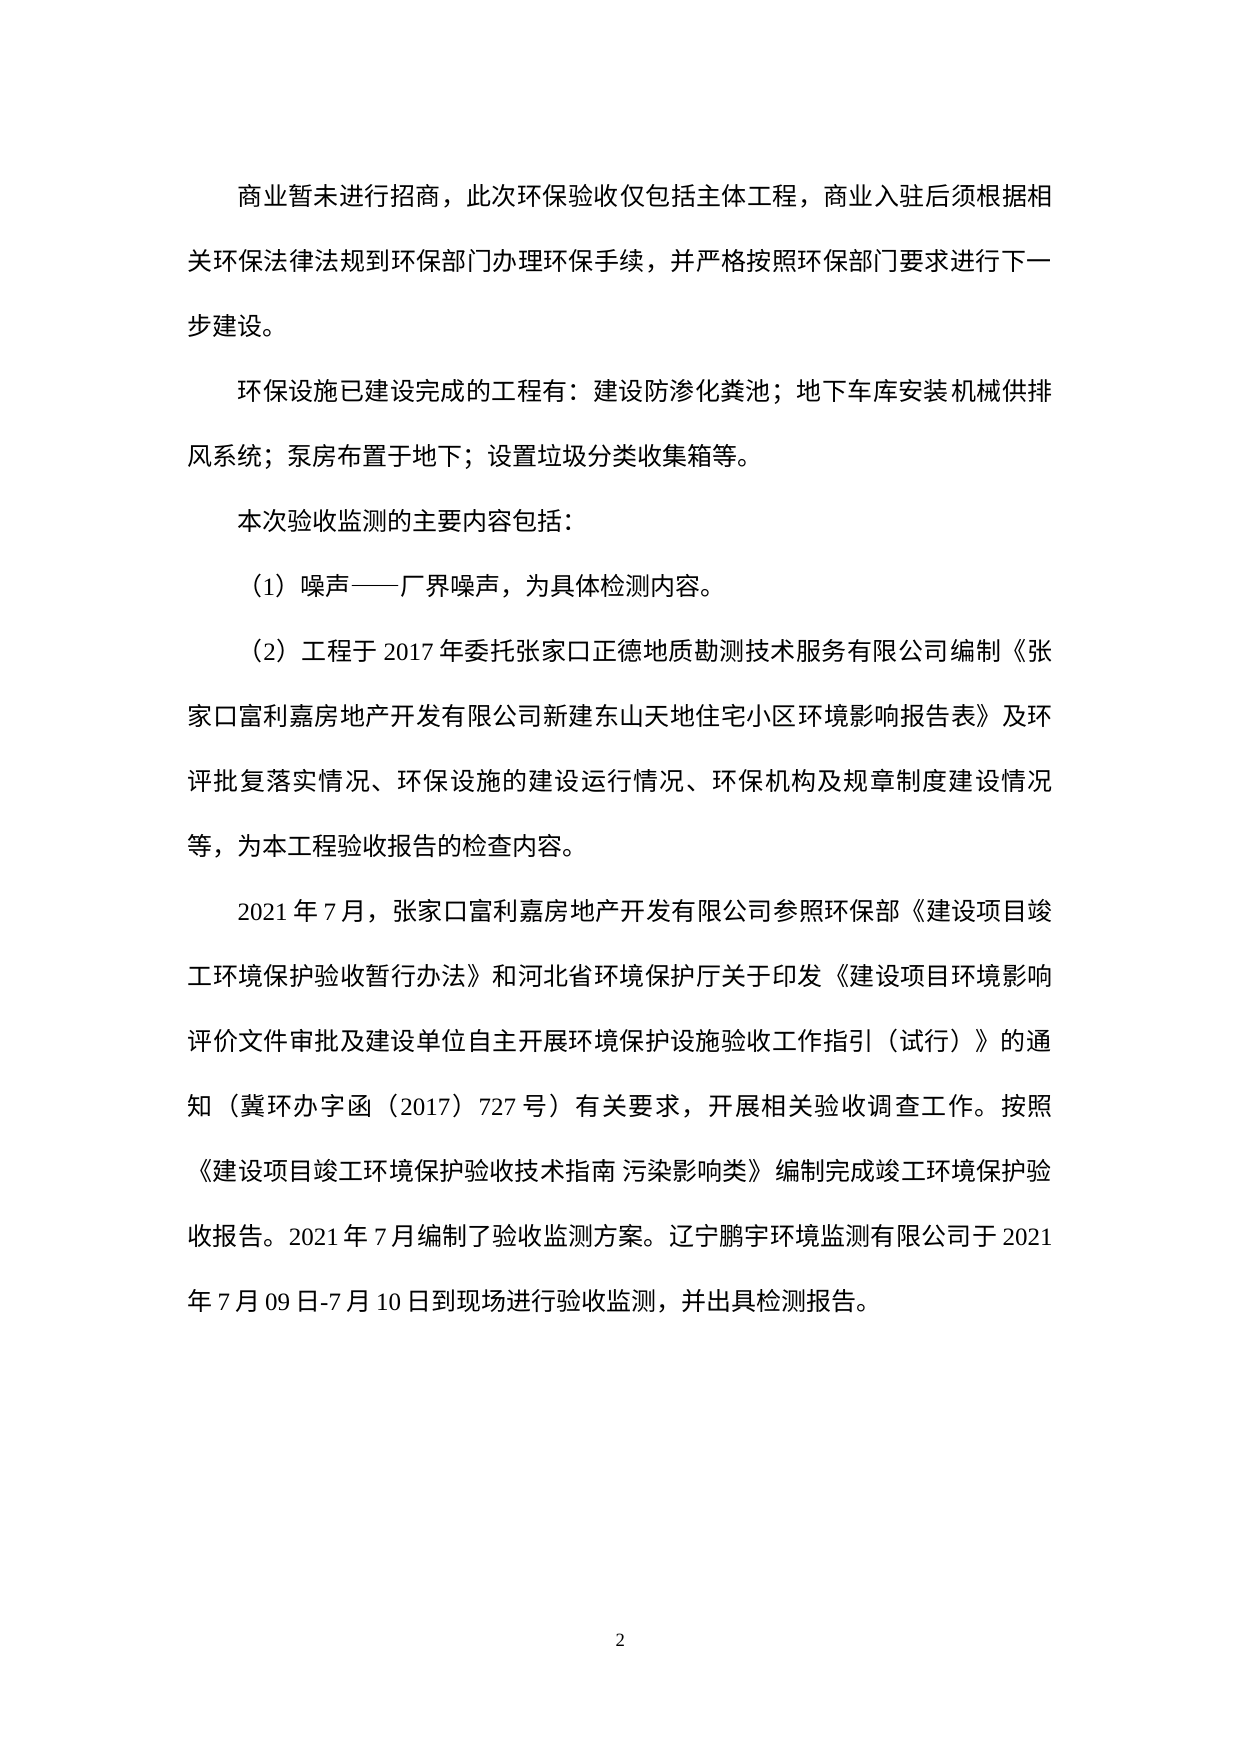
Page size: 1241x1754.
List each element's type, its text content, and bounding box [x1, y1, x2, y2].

text 环保设施已建设完成的工程有：建设防渗化粪池；地下车库安装机械供排风系统；泵房布置于地下；设置垃圾分类收集箱等。 [187, 357, 1053, 487]
text 商业暂未进行招商，此次环保验收仅包括主体工程，商业入驻后须根据相关环保法律法规到环保部门办理环保手续，并严格按照环保部门要求进行下一步建设。 [187, 162, 1053, 357]
text 2021年7月，张家口富利嘉房地产开发有限公司参照环保部《建设项目竣工环境保护验收暂行办法》和河北省环境保护厅关于印发《建设项目环境影响评价文件审批及建设单位自主开展环境保护设施验收工作指引（试行）》的通知（冀环办字函（2017）727号）有关要求，开展相关验收调查工作。按照《建设项目竣工环境保护验收技术指南 污染影响类》编制完成竣工环境保护验收报告。2021年7月编制了验收监测方案。辽宁鹏宇环境监测有限公司于2021年7月09日-7月10日到现场进行验收监测，并出具检测报告。 [187, 877, 1053, 1332]
text （1）噪声——厂界噪声，为具体检测内容。 [187, 552, 1053, 617]
text 本次验收监测的主要内容包括： [187, 487, 1053, 552]
text （2）工程于2017年委托张家口正德地质勘测技术服务有限公司编制《张家口富利嘉房地产开发有限公司新建东山天地住宅小区环境影响报告表》及环评批复落实情况、环保设施的建设运行情况、环保机构及规章制度建设情况等，为本工程验收报告的检查内容。 [187, 617, 1053, 877]
